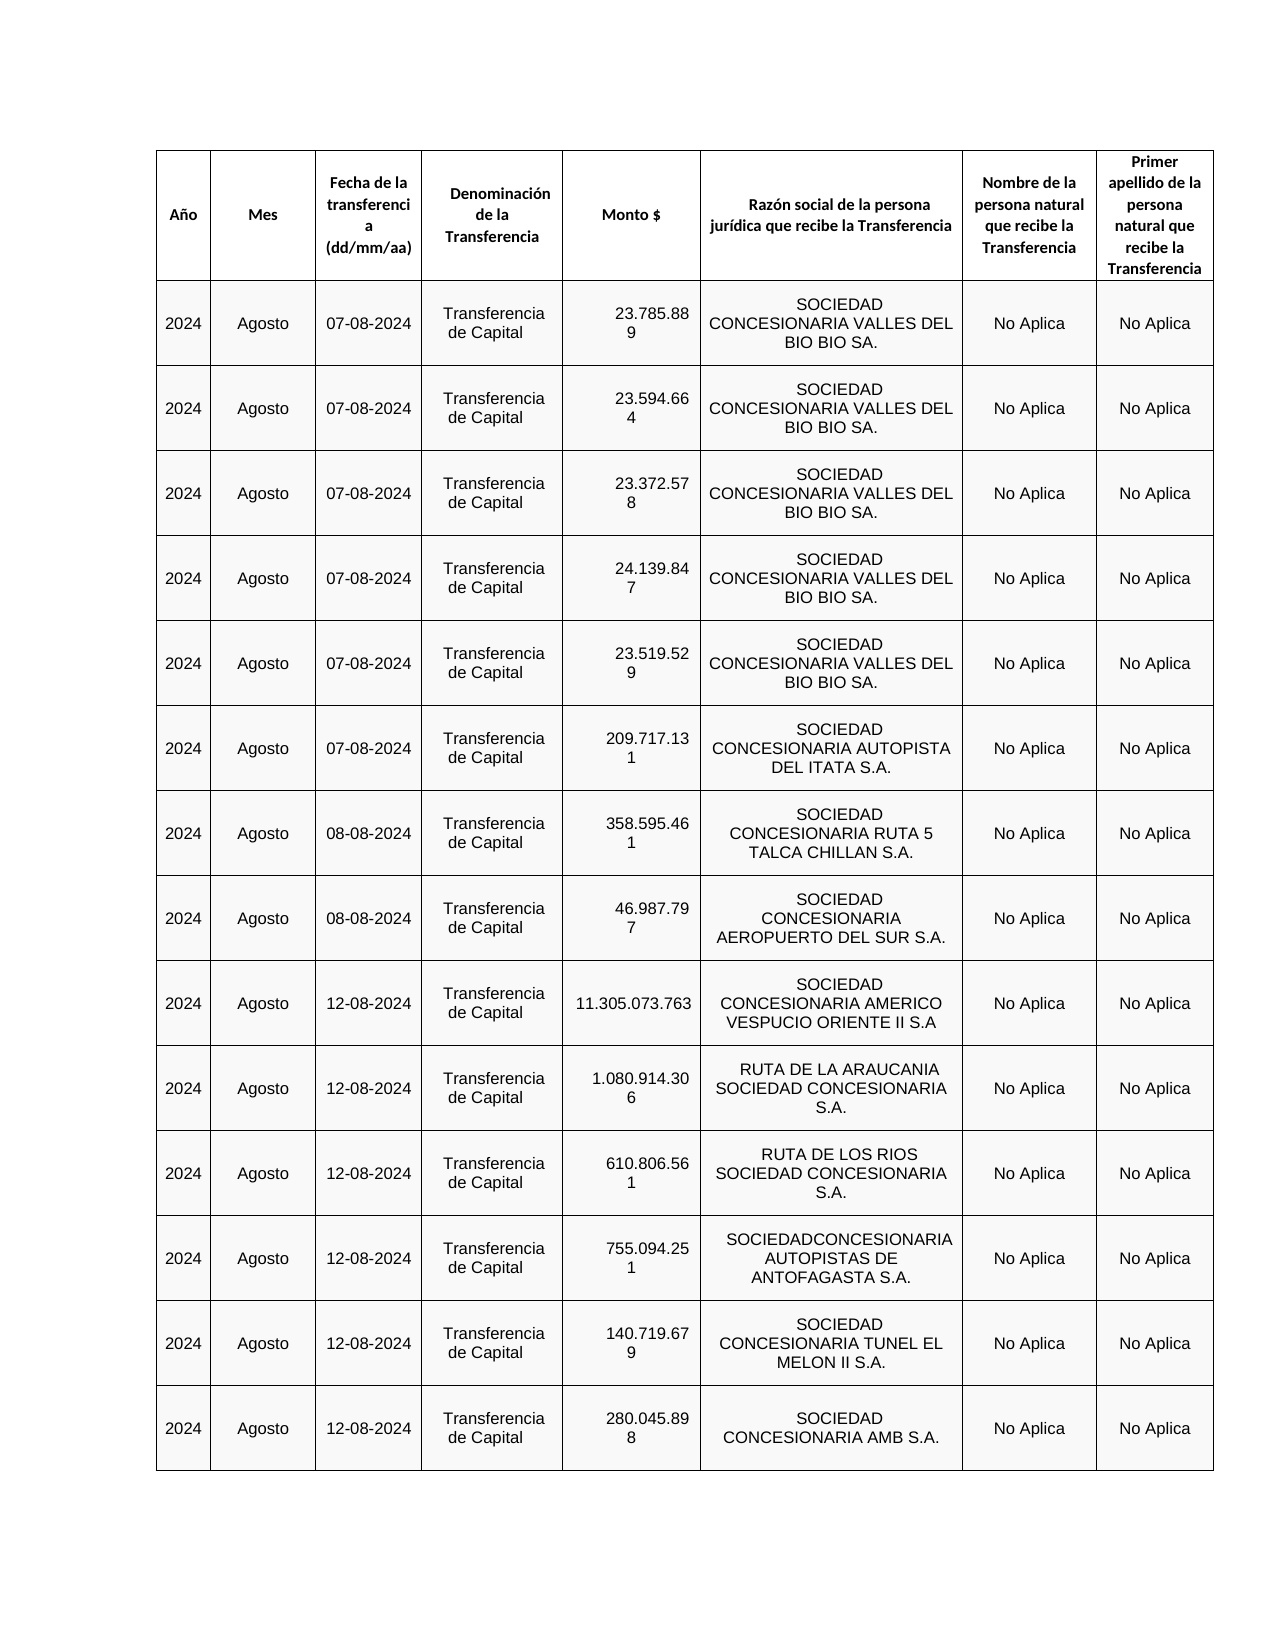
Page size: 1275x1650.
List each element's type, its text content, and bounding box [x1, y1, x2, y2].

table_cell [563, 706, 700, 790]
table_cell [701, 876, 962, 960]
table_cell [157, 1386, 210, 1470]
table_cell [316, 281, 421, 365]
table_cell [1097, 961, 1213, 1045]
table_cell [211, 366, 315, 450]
table_header Denominación de la Transferencia [422, 151, 562, 280]
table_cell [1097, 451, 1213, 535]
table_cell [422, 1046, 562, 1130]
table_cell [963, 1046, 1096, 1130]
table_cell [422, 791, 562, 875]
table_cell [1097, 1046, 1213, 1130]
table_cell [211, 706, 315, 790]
table_header Año [157, 151, 210, 280]
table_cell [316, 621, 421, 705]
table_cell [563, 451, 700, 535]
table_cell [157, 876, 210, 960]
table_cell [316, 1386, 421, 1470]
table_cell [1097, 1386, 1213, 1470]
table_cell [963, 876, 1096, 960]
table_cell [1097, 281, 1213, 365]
table_header Nombre de la persona natural que recibe la Transferencia [963, 151, 1096, 280]
table_header Mes [211, 151, 315, 280]
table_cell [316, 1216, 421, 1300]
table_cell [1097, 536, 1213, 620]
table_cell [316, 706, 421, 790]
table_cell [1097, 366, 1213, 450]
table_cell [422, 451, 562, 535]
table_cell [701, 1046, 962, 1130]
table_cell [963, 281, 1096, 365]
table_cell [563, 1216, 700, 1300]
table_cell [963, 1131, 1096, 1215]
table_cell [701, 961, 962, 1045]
table_header Primer apellido de la persona natural que recibe la Transferencia [1097, 151, 1213, 280]
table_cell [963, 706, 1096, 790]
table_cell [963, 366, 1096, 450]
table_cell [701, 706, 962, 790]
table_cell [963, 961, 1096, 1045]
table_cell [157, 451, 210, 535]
table_header Monto $ [563, 151, 700, 280]
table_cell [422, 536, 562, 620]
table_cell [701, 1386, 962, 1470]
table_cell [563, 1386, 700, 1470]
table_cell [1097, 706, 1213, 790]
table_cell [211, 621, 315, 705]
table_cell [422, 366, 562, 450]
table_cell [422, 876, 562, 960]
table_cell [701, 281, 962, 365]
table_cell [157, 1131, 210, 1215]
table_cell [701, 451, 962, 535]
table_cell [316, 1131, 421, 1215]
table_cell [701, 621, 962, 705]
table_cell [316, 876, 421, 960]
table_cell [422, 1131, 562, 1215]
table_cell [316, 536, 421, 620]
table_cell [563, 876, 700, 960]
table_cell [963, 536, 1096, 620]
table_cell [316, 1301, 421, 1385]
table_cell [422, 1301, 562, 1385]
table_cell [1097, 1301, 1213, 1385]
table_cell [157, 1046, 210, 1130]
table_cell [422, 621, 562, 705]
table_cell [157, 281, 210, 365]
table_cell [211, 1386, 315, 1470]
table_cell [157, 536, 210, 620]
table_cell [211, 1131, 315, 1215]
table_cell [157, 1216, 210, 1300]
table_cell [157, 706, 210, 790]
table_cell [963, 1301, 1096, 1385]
table_header Fecha de la transferencia (dd/mm/aa) [316, 151, 421, 280]
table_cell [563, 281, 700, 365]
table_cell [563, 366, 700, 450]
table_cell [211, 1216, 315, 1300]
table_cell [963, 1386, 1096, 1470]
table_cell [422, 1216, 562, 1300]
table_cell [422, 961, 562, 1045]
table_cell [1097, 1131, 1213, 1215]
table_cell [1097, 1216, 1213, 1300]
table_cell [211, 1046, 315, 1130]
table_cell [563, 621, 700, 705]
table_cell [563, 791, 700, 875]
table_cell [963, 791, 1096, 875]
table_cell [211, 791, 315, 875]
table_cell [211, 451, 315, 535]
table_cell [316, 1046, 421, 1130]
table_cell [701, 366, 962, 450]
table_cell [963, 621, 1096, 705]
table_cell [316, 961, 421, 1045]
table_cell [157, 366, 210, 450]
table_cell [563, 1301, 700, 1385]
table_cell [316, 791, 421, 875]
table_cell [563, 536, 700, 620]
table_header Razón social de la persona jurídica que recibe la Transferencia [701, 151, 962, 280]
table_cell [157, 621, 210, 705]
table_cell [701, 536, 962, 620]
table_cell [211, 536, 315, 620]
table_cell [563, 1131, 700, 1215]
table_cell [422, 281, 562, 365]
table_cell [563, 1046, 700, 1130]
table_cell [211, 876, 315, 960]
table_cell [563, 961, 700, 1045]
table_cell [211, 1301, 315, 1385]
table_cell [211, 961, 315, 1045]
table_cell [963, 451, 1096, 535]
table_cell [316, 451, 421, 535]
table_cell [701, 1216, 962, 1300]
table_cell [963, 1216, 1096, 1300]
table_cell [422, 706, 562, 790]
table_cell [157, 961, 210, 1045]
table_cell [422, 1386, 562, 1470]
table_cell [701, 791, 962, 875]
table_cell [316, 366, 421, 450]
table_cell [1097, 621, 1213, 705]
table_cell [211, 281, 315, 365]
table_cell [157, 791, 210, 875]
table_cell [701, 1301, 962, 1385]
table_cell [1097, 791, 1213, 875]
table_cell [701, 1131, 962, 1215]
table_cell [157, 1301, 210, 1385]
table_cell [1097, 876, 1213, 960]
